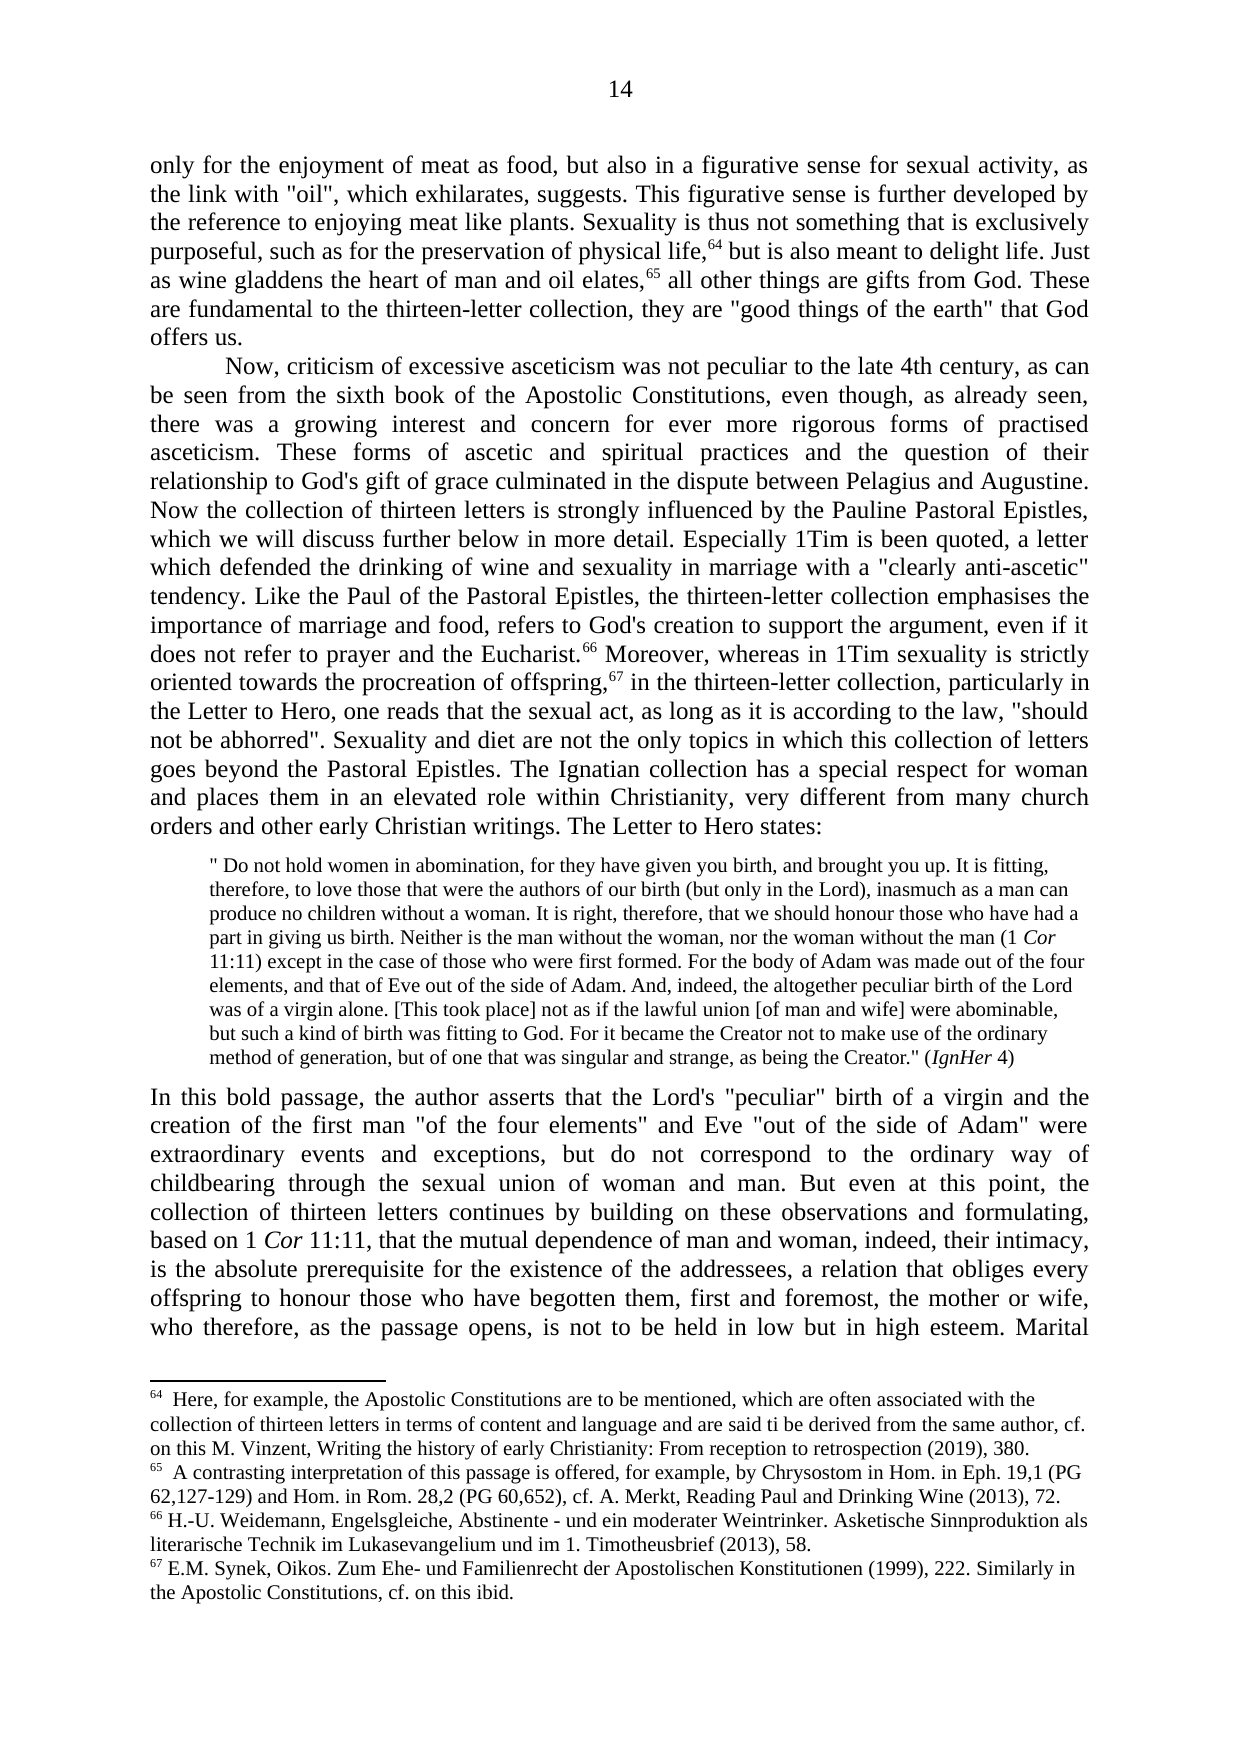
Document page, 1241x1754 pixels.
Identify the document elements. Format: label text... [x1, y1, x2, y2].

text " Do not hold women in abomination, for they have given you birth, and brought you up. It is fitting, therefore, to love those that were the authors of our birth (but only in the Lord), inasmuch as a man can produce no children without a woman. It is right, therefore, that we should honour those who have had a part in giving us birth. Neither is the man without the woman, nor the woman without the man (1 Cor 11:11) except in the case of those who were first formed. For the body of Adam was made out of the four elements, and that of Eve out of the side of Adam. And, indeed, the altogether peculiar birth of the Lord was of a virgin alone. [This took place] not as if the lawful union [of man and wife] were abominable, but such a kind of birth was fitting to God. For it became the Creator not to make use of the ordinary method of generation, but of one that was singular and strange, as being the Creator." (IgnHer 4) [209, 852, 1090, 1069]
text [150, 150, 1090, 351]
text Now, criticism of excessive asceticism was not peculiar to the late 4th century, as can be seen from the sixth book of the Apostolic Constitutions, even though, as already seen, there was a growing interest and concern for ever more rigorous forms of practised asceticism. These forms of ascetic and spiritual practices and the question of their relationship to God's gift of grace culminated in the dispute between Pelagius and Augustine. Now the collection of thirteen letters is strongly influenced by the Pauline Pastoral Epistles, which we will discuss further below in more detail. Especially 1Tim is been quoted, a letter which defended the drinking of wine and sexuality in marriage with a "clearly anti-ascetic" tendency. Like the Paul of the Pastoral Epistles, the thirteen-letter collection emphasises the importance of marriage and food, refers to God's creation to support the argument, even if it does not refer to prayer and the Eucharist. Moreover, whereas in 1Tim sexuality is strictly oriented towards the procreation of offspring, in the thirteen-letter collection, particularly in the Letter to Hero, one reads that the sexual act, as long as it is according to the law, "should not be abhorred". Sexuality and diet are not the only topics in which this collection of letters goes beyond the Pastoral Epistles. The Ignatian collection has a special respect for woman and places them in an elevated role within Christianity, very different from many church orders and other early Christian writings. The Letter to Hero states: [150, 351, 1090, 840]
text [150, 1082, 1090, 1340]
